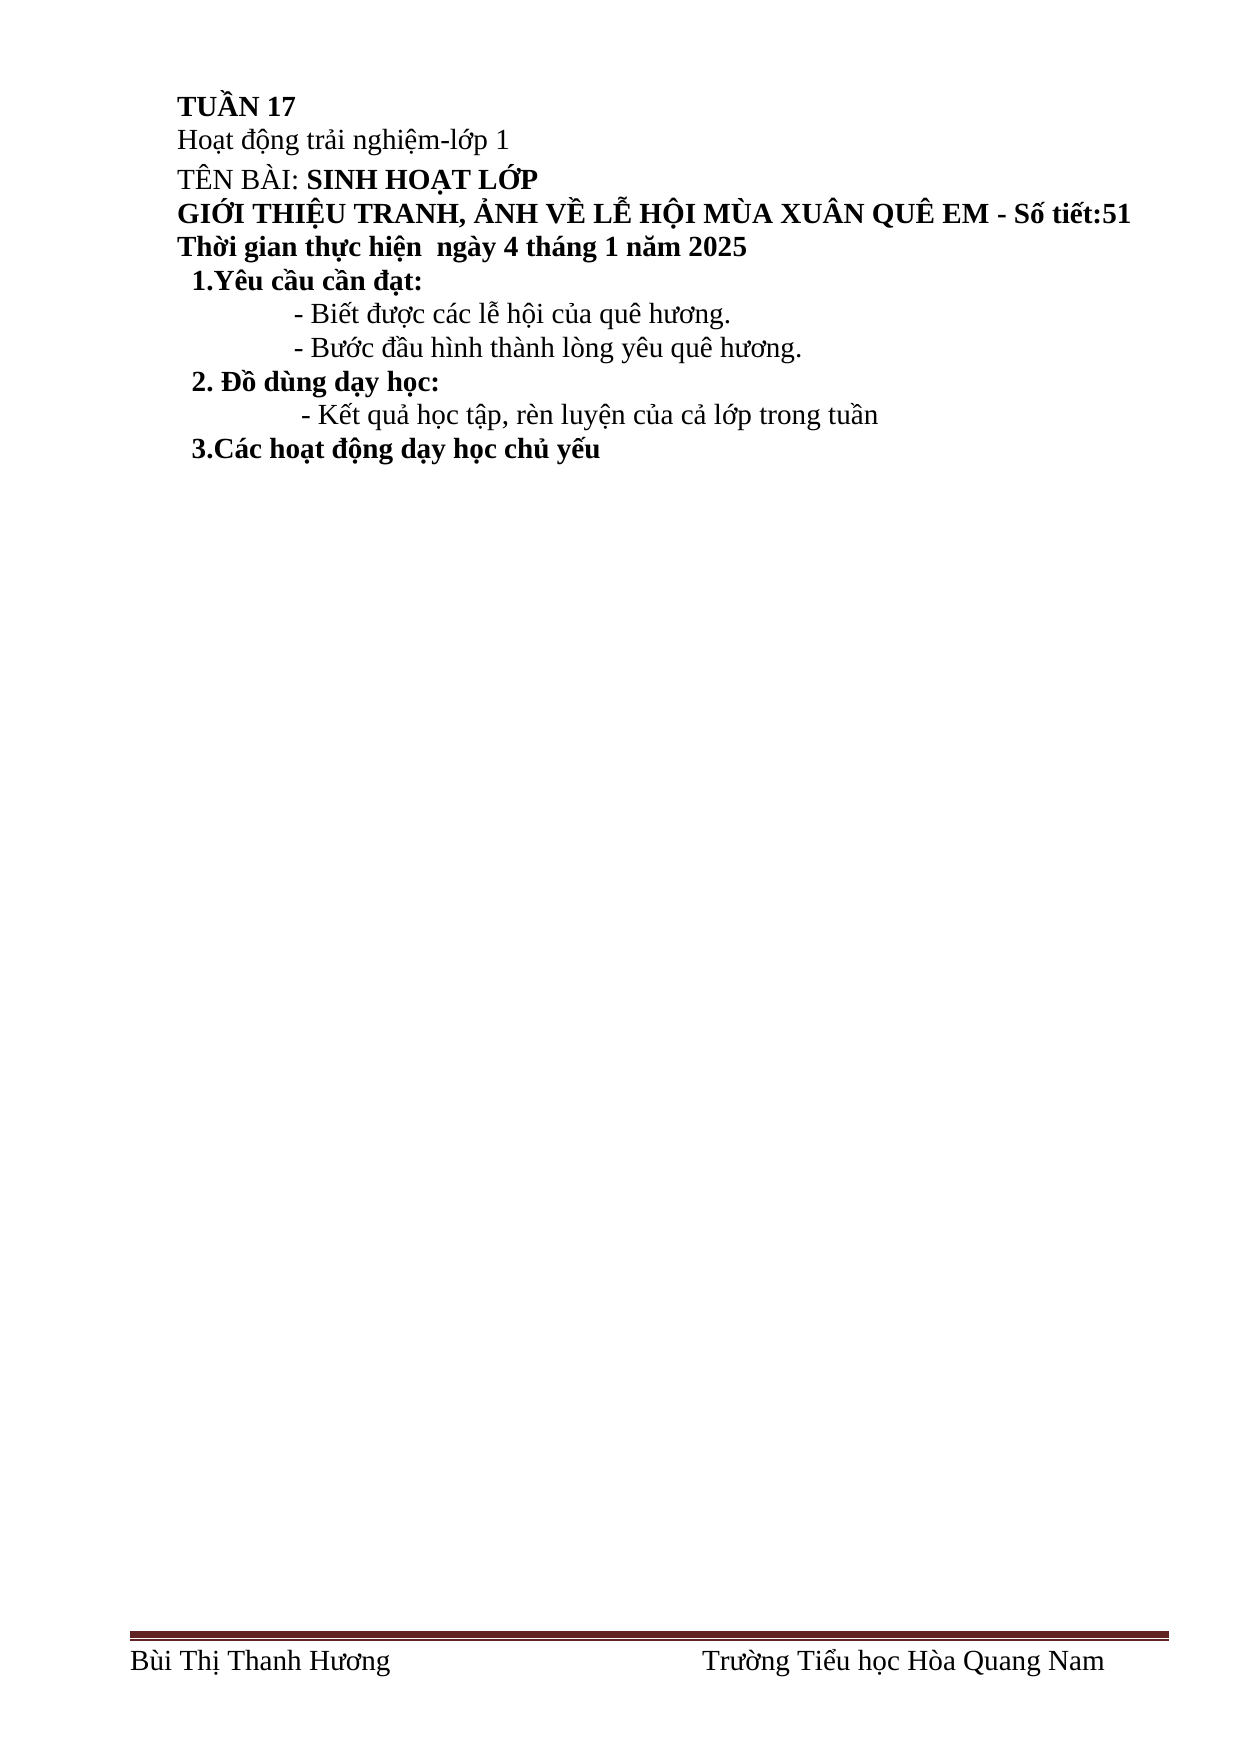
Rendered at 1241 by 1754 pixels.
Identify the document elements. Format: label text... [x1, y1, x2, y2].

text Hoạt động trải nghiệm-lớp 1 [177, 122, 1169, 156]
text 1.Yêu cầu cần đạt: [177, 263, 1169, 297]
text TUẦN 17 [177, 89, 1169, 122]
text - Biết được các lễ hội của quê hương. [177, 297, 1169, 330]
subtitle Thời gian thực hiện ngày 4 tháng 1 năm 2025 [177, 229, 1169, 263]
text GIỚI THIỆU TRANH, ẢNH VỀ LỄ HỘI MÙA XUÂN QUÊ EM - Số tiết:51 [177, 196, 1169, 229]
text - Bước đầu hình thành lòng yêu quê hương. [177, 330, 1169, 364]
text TÊN BÀI: SINH HOẠT LỚP [177, 162, 1169, 196]
text 3.Các hoạt động dạy học chủ yếu [177, 431, 1169, 464]
text - Kết quả học tập, rèn luyện của cả lớp trong tuần [177, 397, 1169, 431]
text 2. Đồ dùng dạy học: [177, 364, 1169, 397]
